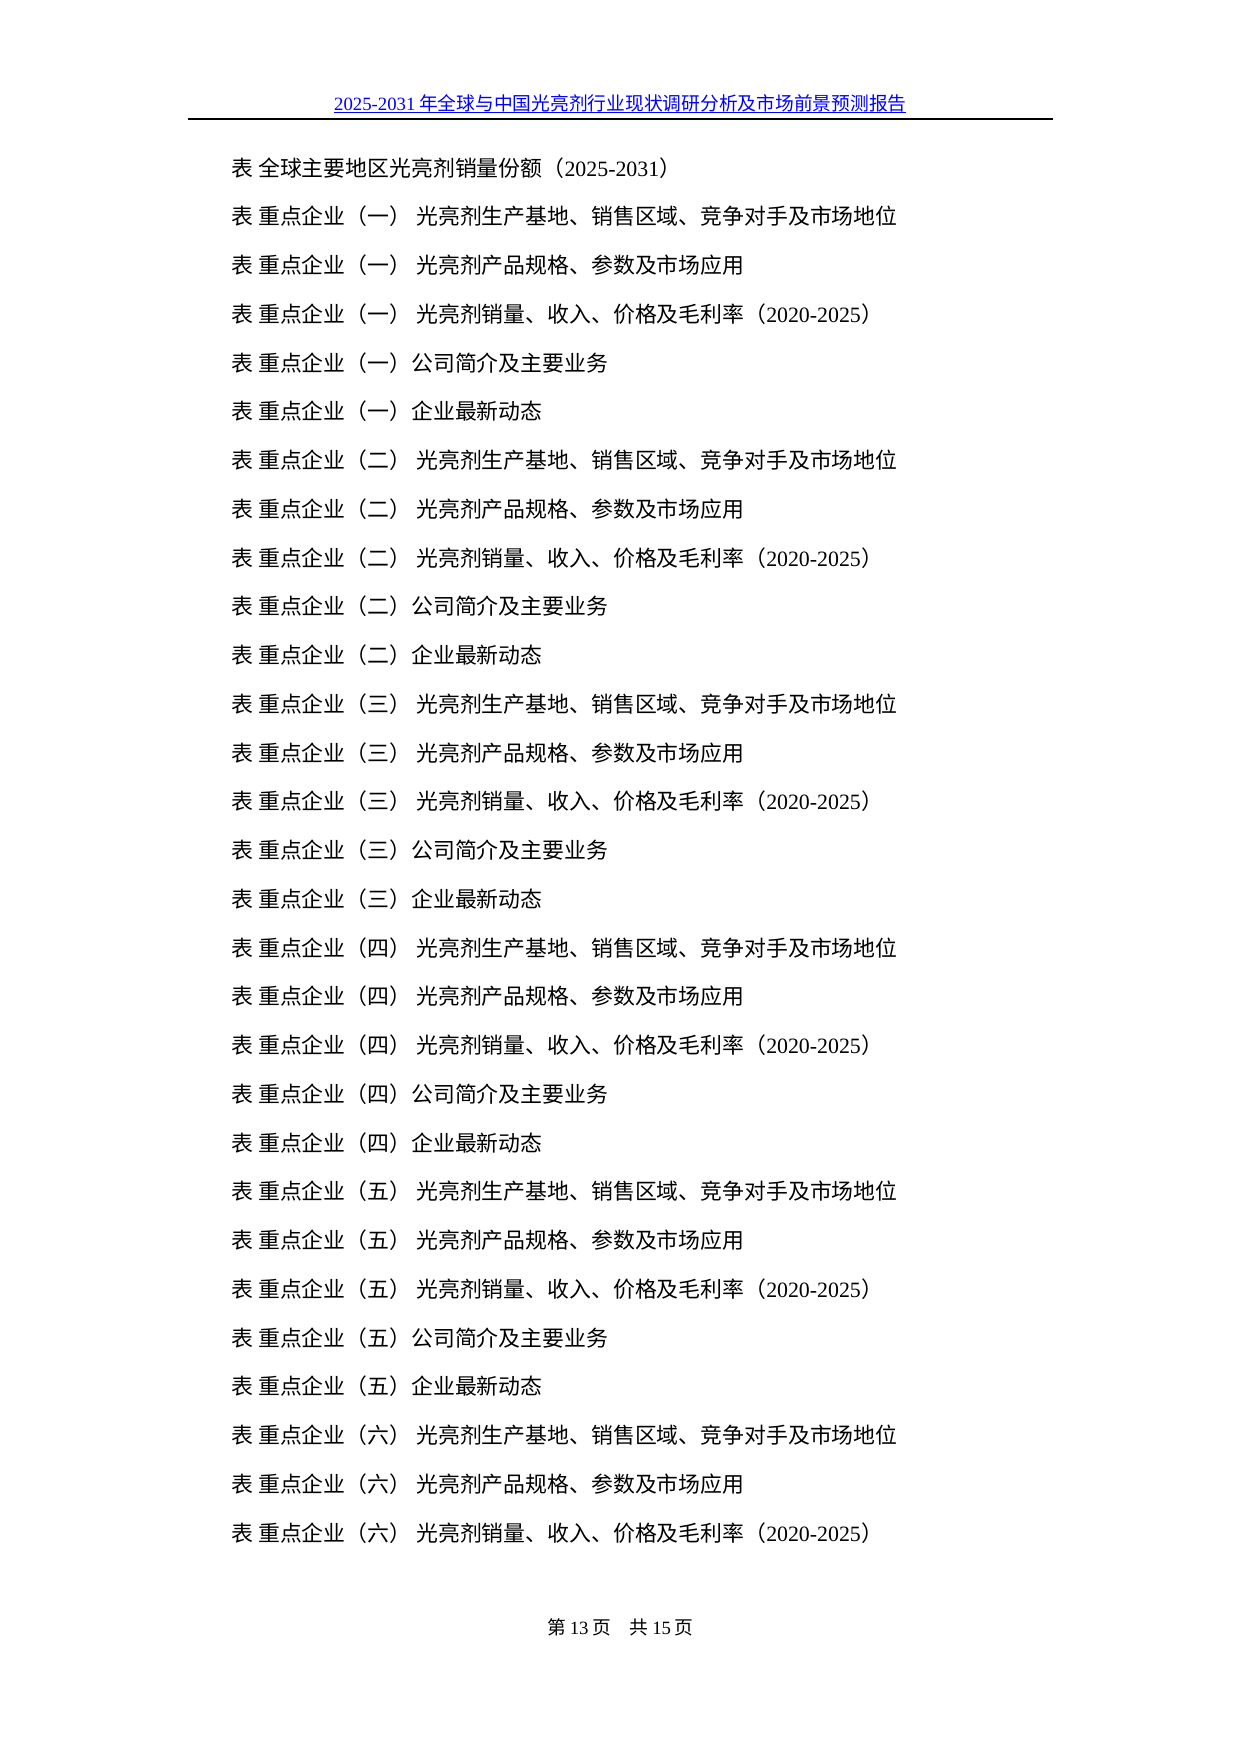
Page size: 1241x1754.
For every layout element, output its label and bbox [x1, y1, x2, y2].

text [187, 150, 1053, 1548]
